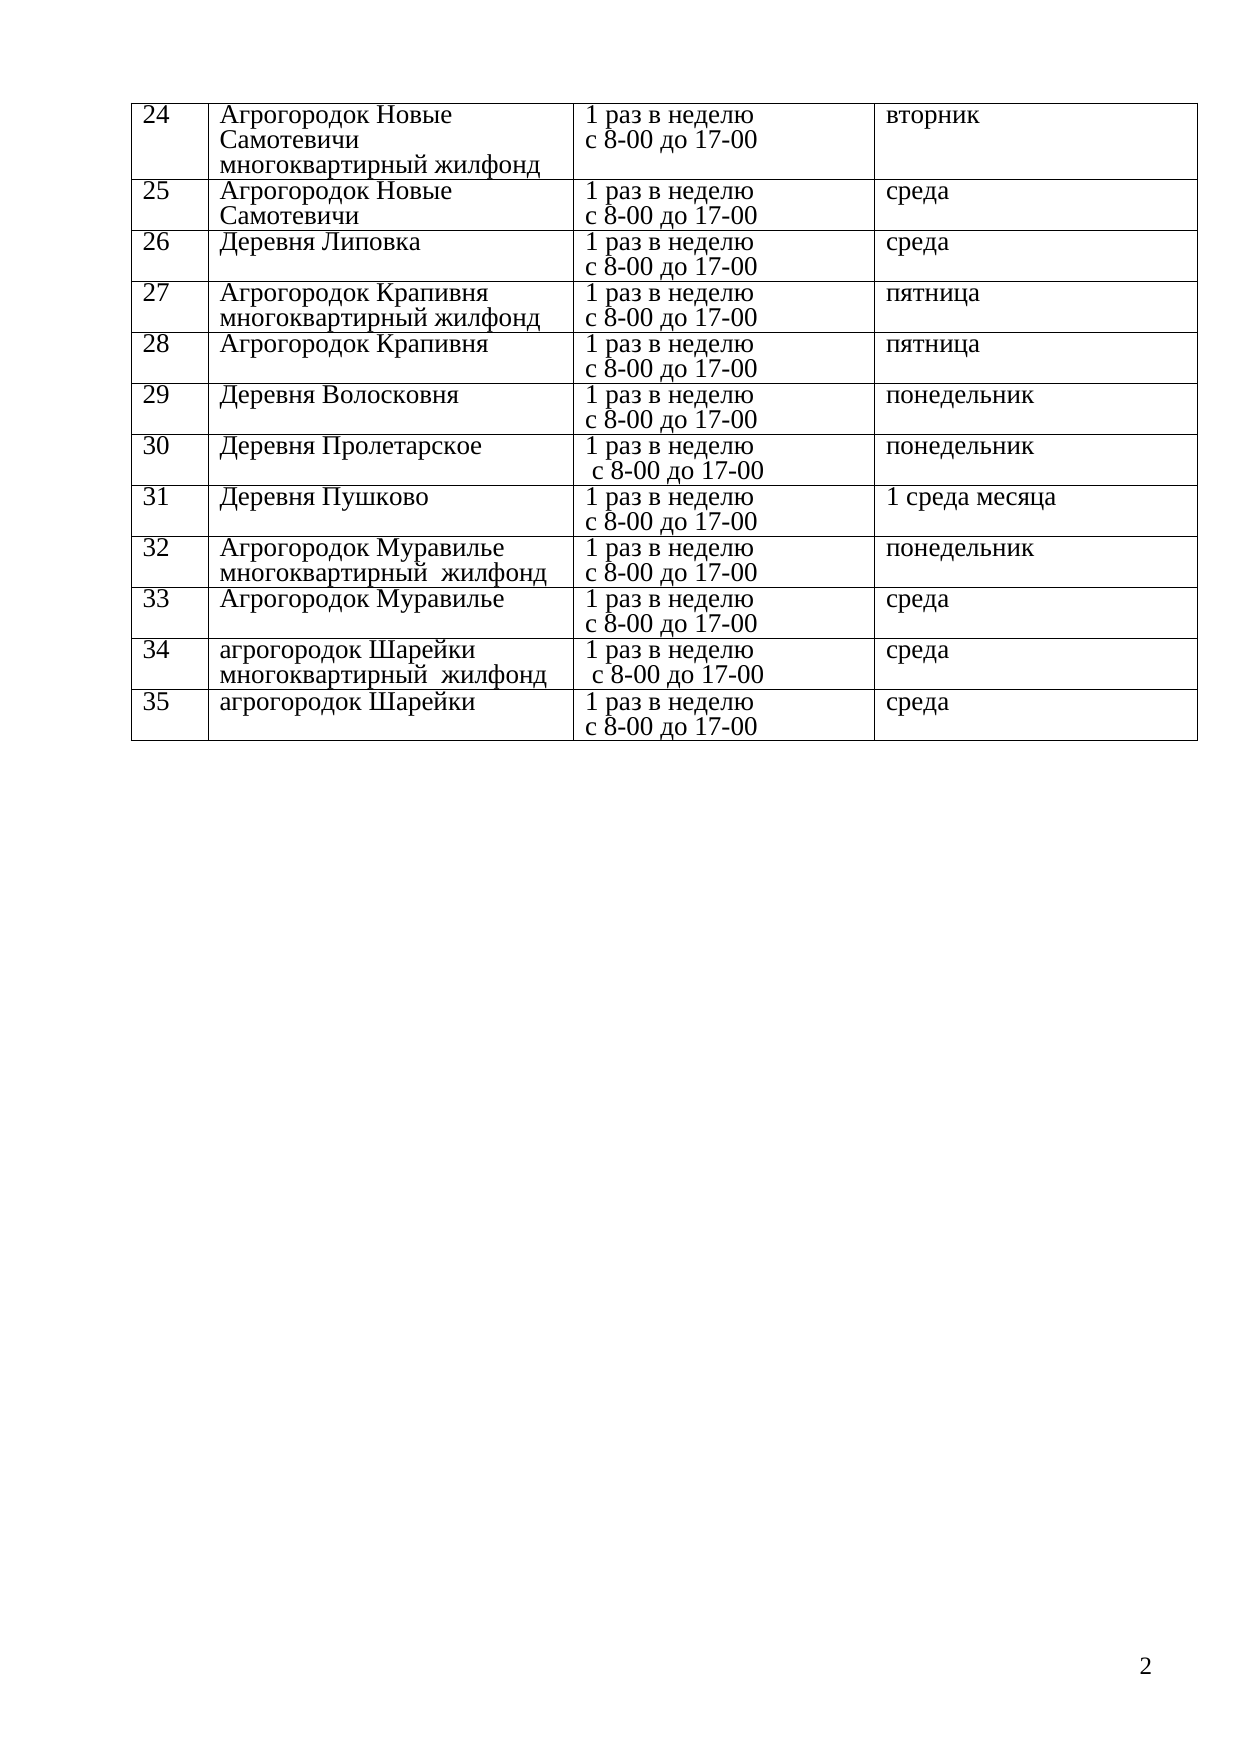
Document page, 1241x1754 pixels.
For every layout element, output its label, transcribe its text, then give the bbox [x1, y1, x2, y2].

table_cell 26 [132, 231, 208, 281]
table_cell 31 [132, 486, 208, 536]
table_cell понедельник [875, 537, 1197, 587]
table_cell 34 [132, 639, 208, 689]
table_cell 25 [132, 180, 208, 229]
table_cell 28 [132, 333, 208, 383]
table_cell 1 раз в неделю с 8-00 до 17-00 [574, 588, 874, 638]
table_cell 1 раз в неделю с 8-00 до 17-00 [574, 333, 874, 383]
table_cell среда [875, 588, 1197, 638]
table_cell 35 [132, 690, 208, 740]
table_cell пятница [875, 333, 1197, 383]
table_cell 1 раз в неделю с 8-00 до 17-00 [574, 486, 874, 536]
table_cell среда [875, 639, 1197, 689]
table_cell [574, 104, 874, 178]
table_cell понедельник [875, 384, 1197, 434]
table_cell 33 [132, 588, 208, 638]
table_cell 1 раз в неделю с 8-00 до 17-00 [574, 639, 874, 689]
table_cell 27 [132, 282, 208, 332]
table_cell Деревня Липовка [209, 231, 573, 281]
table_cell пятница [875, 282, 1197, 332]
table_cell 1 раз в неделю с 8-00 до 17-00 [574, 231, 874, 281]
table_cell 29 [132, 384, 208, 434]
table_cell 1 раз в неделю с 8-00 до 17-00 [574, 384, 874, 434]
table_cell понедельник [875, 435, 1197, 485]
table_cell Агрогородок Крапивня многоквартирный жилфонд [209, 282, 573, 332]
table_cell 1 раз в неделю с 8-00 до 17-00 [574, 282, 874, 332]
table_cell Агрогородок Новые Самотевичи многоквартирный жилфонд [209, 104, 573, 178]
table_cell 32 [132, 537, 208, 587]
table_cell Деревня Пролетарское [209, 435, 573, 485]
table_cell 1 раз в неделю с 8-00 до 17-00 [574, 537, 874, 587]
table_cell Агрогородок Муравилье [209, 588, 573, 638]
table_cell среда [875, 690, 1197, 740]
table_cell среда [875, 231, 1197, 281]
table_cell 30 [132, 435, 208, 485]
table_cell Агрогородок Муравилье многоквартирный жилфонд [209, 537, 573, 587]
table_cell среда [875, 180, 1197, 229]
table_cell агрогородок Шарейки многоквартирный жилфонд [209, 639, 573, 689]
table_cell 24 [132, 104, 208, 178]
table_cell 1 раз в неделю с 8-00 до 17-00 [574, 180, 874, 229]
table_cell Деревня Пушково [209, 486, 573, 536]
table_cell Агрогородок Новые Самотевичи [209, 180, 573, 229]
table_cell 1 раз в неделю с 8-00 до 17-00 [574, 435, 874, 485]
table_cell 1 раз в неделю с 8-00 до 17-00 [574, 690, 874, 740]
table_cell 1 среда месяца [875, 486, 1197, 536]
table_cell Деревня Волосковня [209, 384, 573, 434]
table_cell вторник [875, 104, 1197, 178]
table_cell агрогородок Шарейки [209, 690, 573, 740]
table_cell Агрогородок Крапивня [209, 333, 573, 383]
